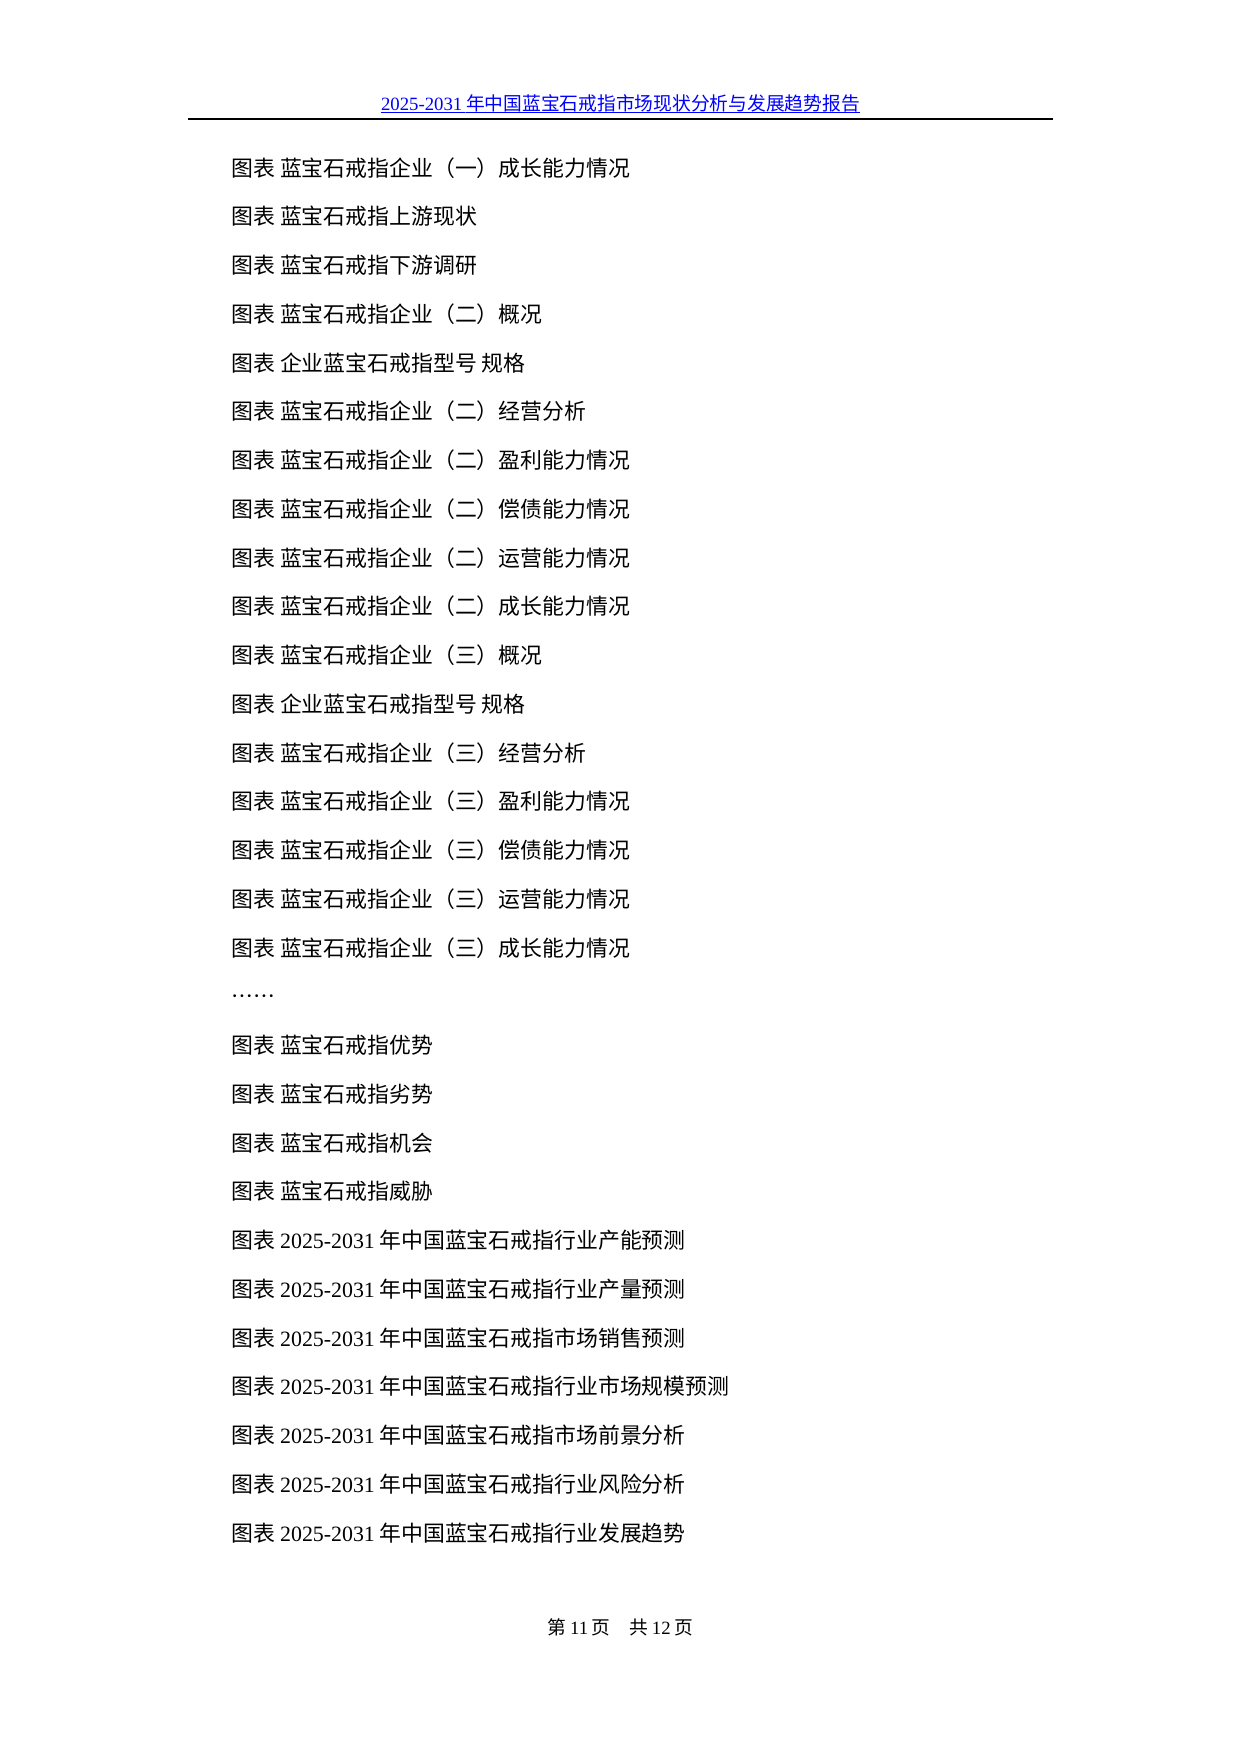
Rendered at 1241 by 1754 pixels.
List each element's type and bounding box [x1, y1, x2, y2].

text [187, 150, 1053, 1548]
